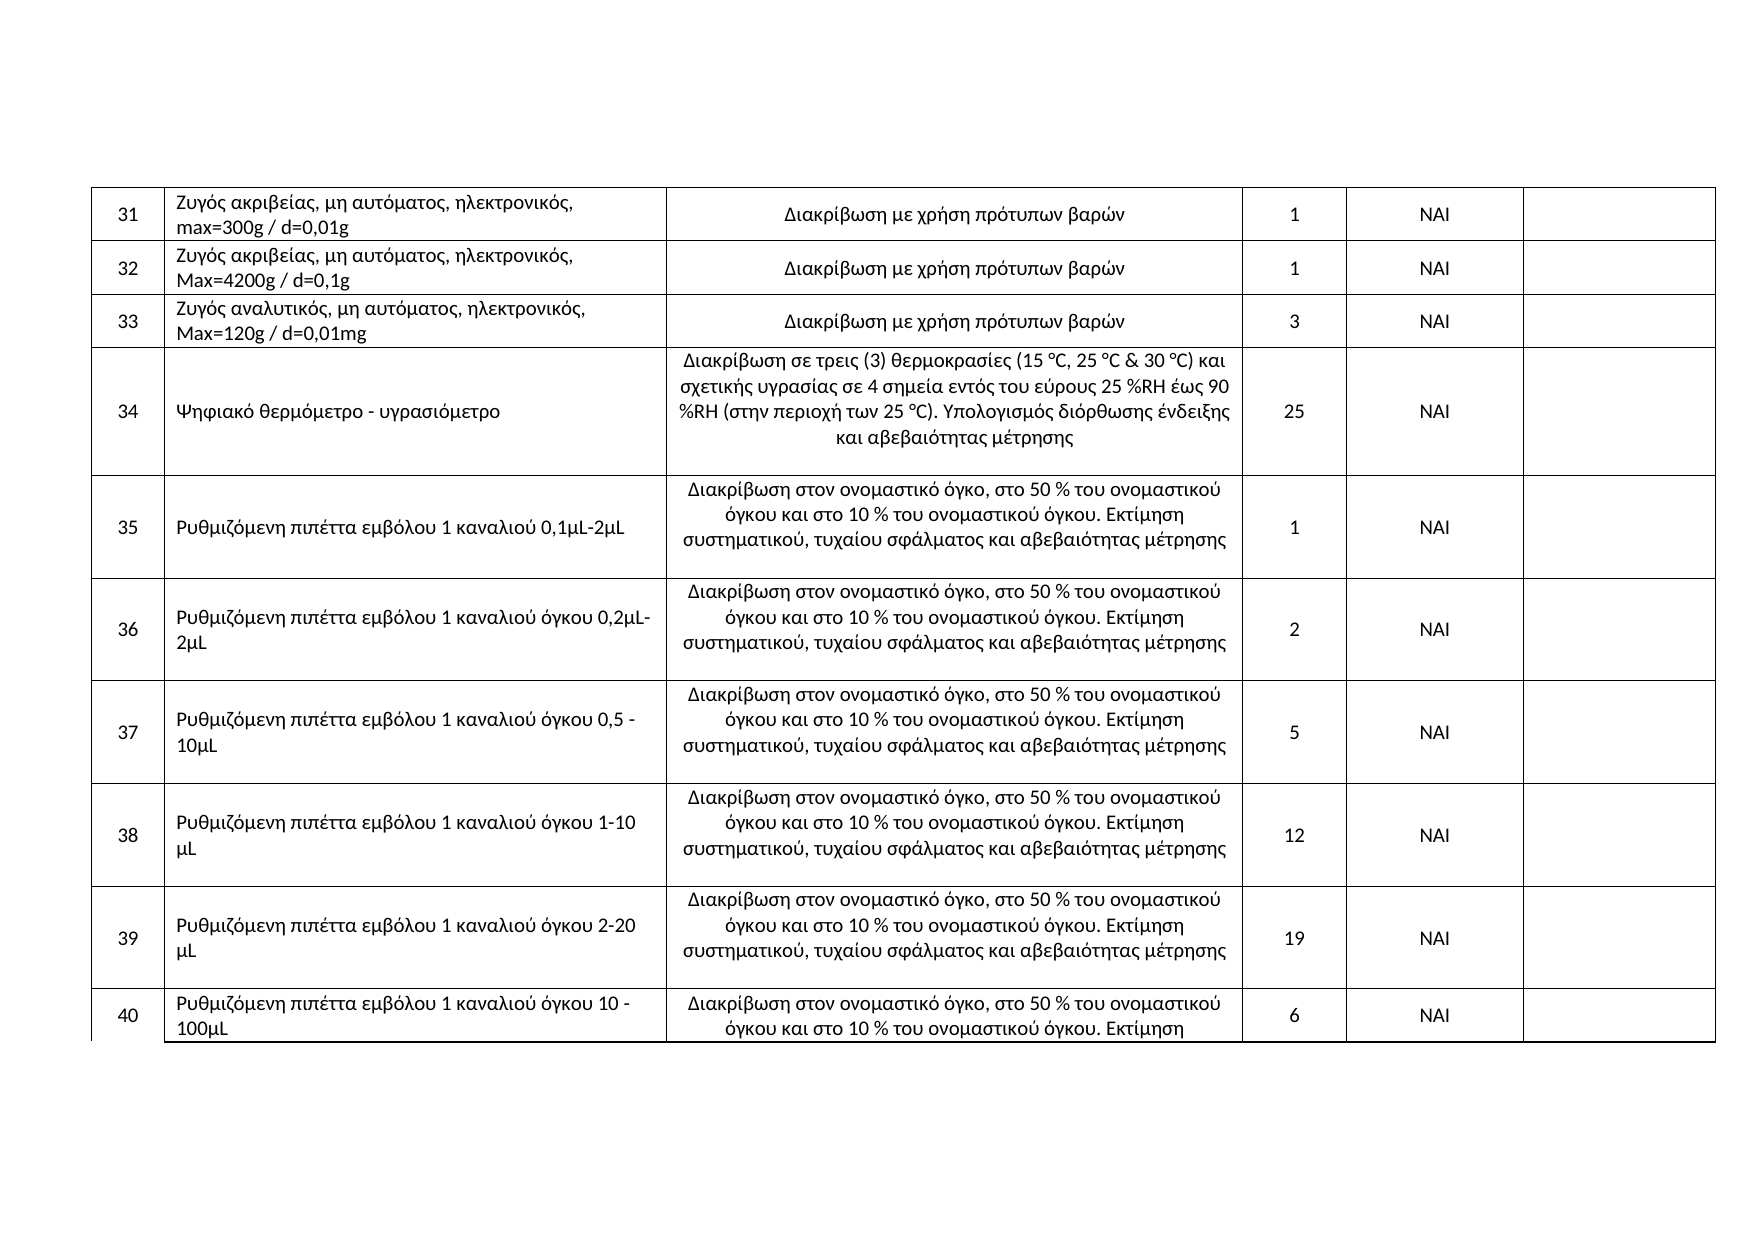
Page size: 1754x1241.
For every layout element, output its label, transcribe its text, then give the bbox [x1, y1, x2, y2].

table_cell Διακρίβωση με χρήση πρότυπων βαρών [667, 241, 1242, 293]
table_cell [1524, 887, 1715, 988]
table_cell ΝΑΙ [1347, 887, 1523, 988]
table_cell [1524, 295, 1715, 347]
table_cell Ρυθμιζόμενη πιπέττα εμβόλου 1 καναλιού 0,1μL-2μL [165, 476, 666, 577]
table_cell 36 [92, 579, 164, 680]
table_cell 12 [1243, 784, 1346, 886]
table_cell 39 [92, 887, 164, 988]
table_cell 19 [1243, 887, 1346, 988]
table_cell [165, 989, 666, 1041]
table_cell [1524, 784, 1715, 886]
table_cell ΝΑΙ [1347, 295, 1523, 347]
table_cell Ρυθμιζόμενη πιπέττα εμβόλου 1 καναλιού όγκου 1-10 μL [165, 784, 666, 886]
table_cell 1 [1243, 241, 1346, 293]
table_cell Διακρίβωση σε τρεις (3) θερμοκρασίες (15 °C, 25 °C & 30 °C) και σχετικής υγρασίας σε 4 σημεία εντός του εύρους 25 %RH έως 90 %RH (στην περιοχή των 25 °C). Υπολογισμός διόρθωσης ένδειξης και αβεβαιότητας μέτρησης [667, 348, 1242, 475]
table_cell 40 [92, 989, 164, 1041]
table_cell 34 [92, 348, 164, 475]
table_cell 33 [92, 295, 164, 347]
table_cell Διακρίβωση με χρήση πρότυπων βαρών [667, 295, 1242, 347]
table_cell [667, 188, 1242, 240]
table_cell ΝΑΙ [1347, 784, 1523, 886]
table_cell [1524, 579, 1715, 680]
table_cell 25 [1243, 348, 1346, 475]
table_cell Ζυγός ακριβείας, μη αυτόματος, ηλεκτρονικός, Max=4200g / d=0,1g [165, 241, 666, 293]
table_cell 1 [1243, 476, 1346, 577]
table_cell 38 [92, 784, 164, 886]
table_cell ΝΑΙ [1347, 188, 1523, 240]
table_cell 31 [92, 188, 164, 240]
table_cell Ρυθμιζόμενη πιπέττα εμβόλου 1 καναλιού όγκου 0,2μL-2μL [165, 579, 666, 680]
table_cell ΝΑΙ [1347, 241, 1523, 293]
table_cell [1524, 188, 1715, 240]
table_cell ΝΑΙ [1347, 476, 1523, 577]
table_cell ΝΑΙ [1347, 989, 1523, 1041]
table_cell Ζυγός ακριβείας, μη αυτόματος, ηλεκτρονικός, max=300g / d=0,01g [165, 188, 666, 240]
table_cell Ψηφιακό θερμόμετρο - υγρασιόμετρο [165, 348, 666, 475]
table_cell Ζυγός αναλυτικός, μη αυτόματος, ηλεκτρονικός, Max=120g / d=0,01mg [165, 295, 666, 347]
table_cell [1524, 681, 1715, 783]
table_cell ΝΑΙ [1347, 579, 1523, 680]
table_cell [1524, 989, 1715, 1041]
table_cell 6 [1243, 989, 1346, 1041]
table_cell 1 [1243, 188, 1346, 240]
table_cell 35 [92, 476, 164, 577]
table_cell 2 [1243, 579, 1346, 680]
table_cell ΝΑΙ [1347, 681, 1523, 783]
table_cell [1524, 348, 1715, 475]
table_cell 5 [1243, 681, 1346, 783]
table_cell ΝΑΙ [1347, 348, 1523, 475]
table_cell Ρυθμιζόμενη πιπέττα εμβόλου 1 καναλιού όγκου 2-20 μL [165, 887, 666, 988]
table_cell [667, 989, 1242, 1041]
table_cell 3 [1243, 295, 1346, 347]
table_cell Ρυθμιζόμενη πιπέττα εμβόλου 1 καναλιού όγκου 0,5 - 10μL [165, 681, 666, 783]
table_cell [1524, 476, 1715, 577]
table_cell [1524, 241, 1715, 293]
table_cell 32 [92, 241, 164, 293]
table_cell 37 [92, 681, 164, 783]
